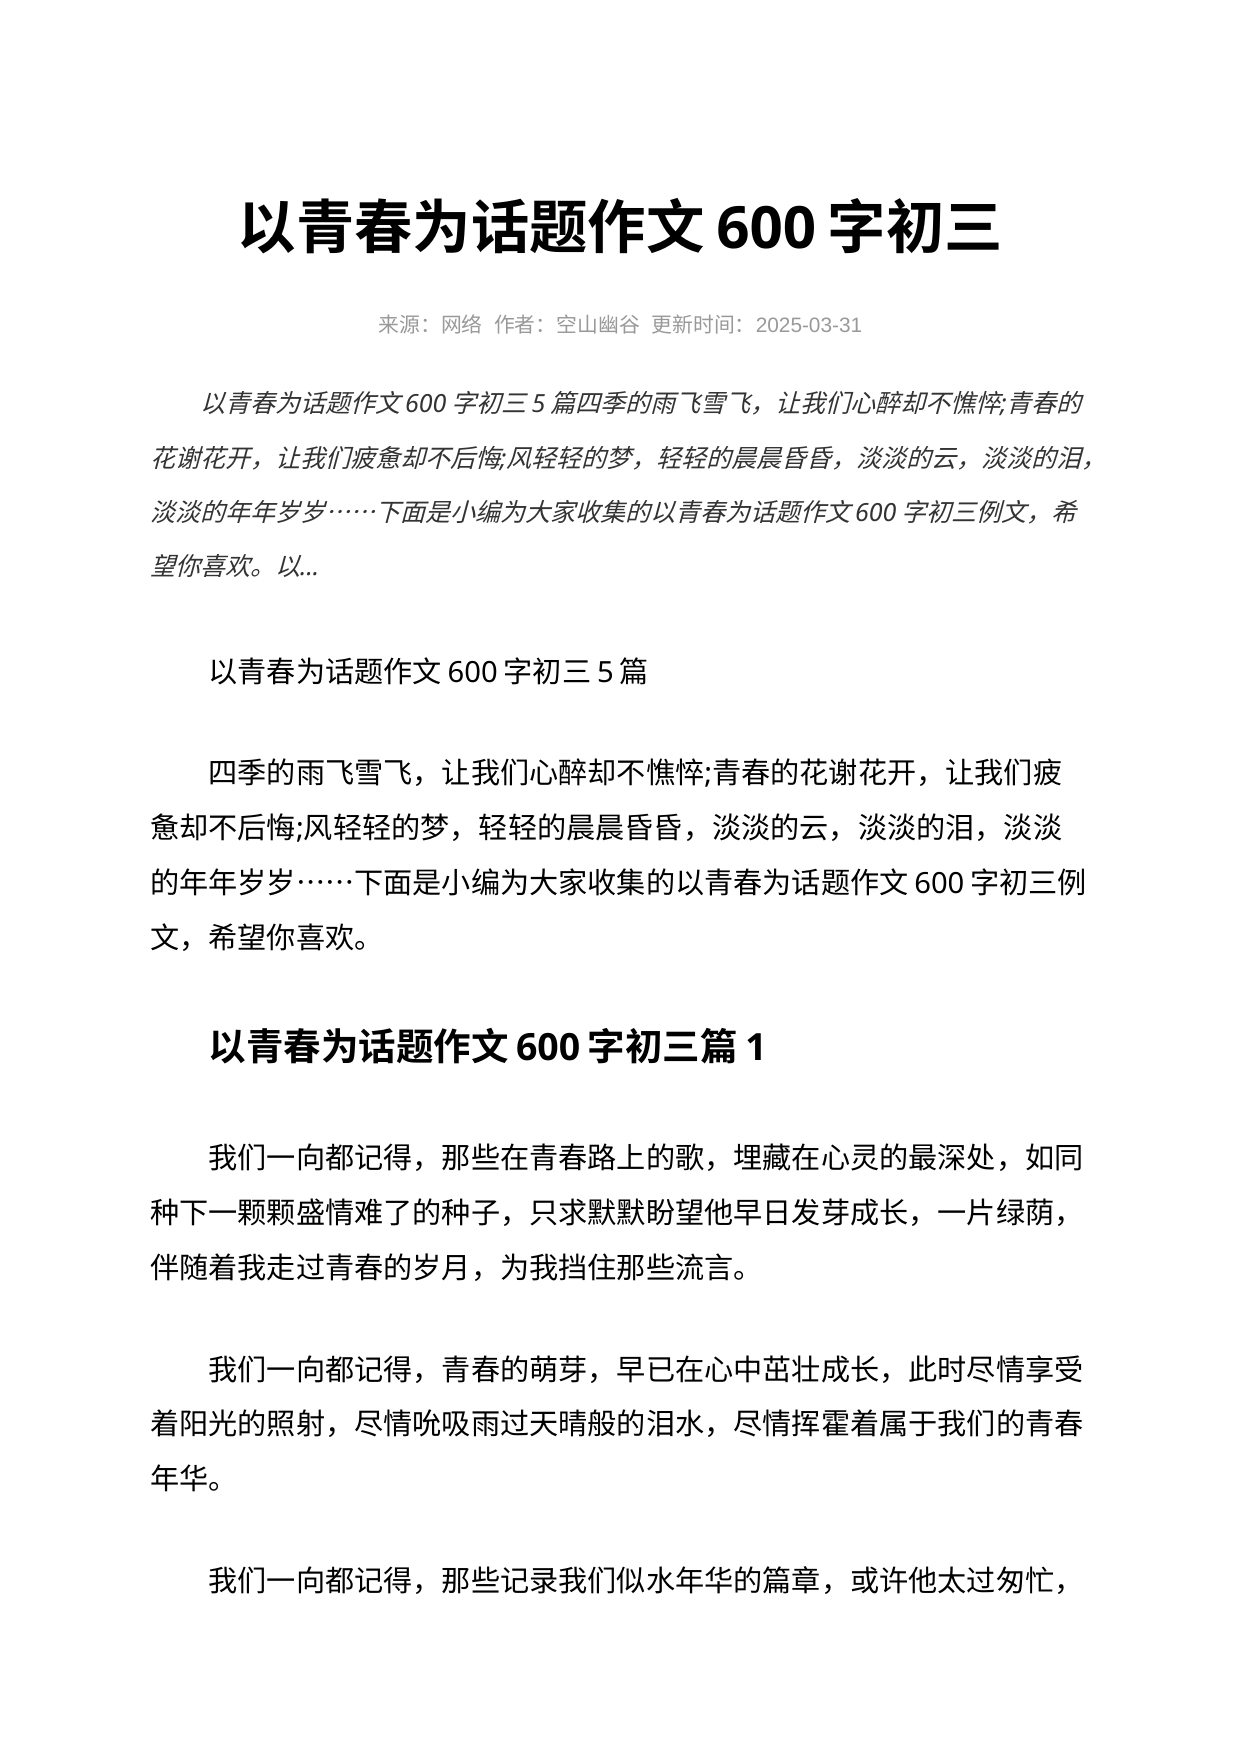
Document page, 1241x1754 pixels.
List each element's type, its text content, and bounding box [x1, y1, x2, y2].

text 我们一向都记得，那些在青春路上的歌，埋藏在心灵的最深处，如同种下一颗颗盛情难了的种子，只求默默盼望他早日发芽成长，一片绿荫，伴随着我走过青春的岁月，为我挡住那些流言。 [150, 1134, 1090, 1287]
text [150, 1558, 1090, 1600]
text 四季的雨飞雪飞，让我们心醉却不憔悴;青春的花谢花开，让我们疲惫却不后悔;风轻轻的梦，轻轻的晨晨昏昏，淡淡的云，淡淡的泪，淡淡的年年岁岁……下面是小编为大家收集的以青春为话题作文600字初三例文，希望你喜欢。 [150, 750, 1090, 957]
subtitle 以青春为话题作文600字初三 [150, 181, 1090, 266]
text 我们一向都记得，青春的萌芽，早已在心中茁壮成长，此时尽情享受着阳光的照射，尽情吮吸雨过天晴般的泪水，尽情挥霍着属于我们的青春年华。 [150, 1346, 1090, 1498]
text 以青春为话题作文600字初三5篇 [150, 648, 1090, 691]
text 来源：网络 作者：空山幽谷 更新时间：2025-03-31 [150, 313, 1090, 337]
text 以青春为话题作文600字初三5篇四季的雨飞雪飞，让我们心醉却不憔悴;青春的花谢花开，让我们疲惫却不后悔;风轻轻的梦，轻轻的晨晨昏昏，淡淡的云，淡淡的泪，淡淡的年年岁岁……下面是小编为大家收集的以青春为话题作文600字初三例文，希望你喜欢。以... [150, 384, 1090, 583]
text 以青春为话题作文600字初三篇1 [150, 1017, 1090, 1071]
